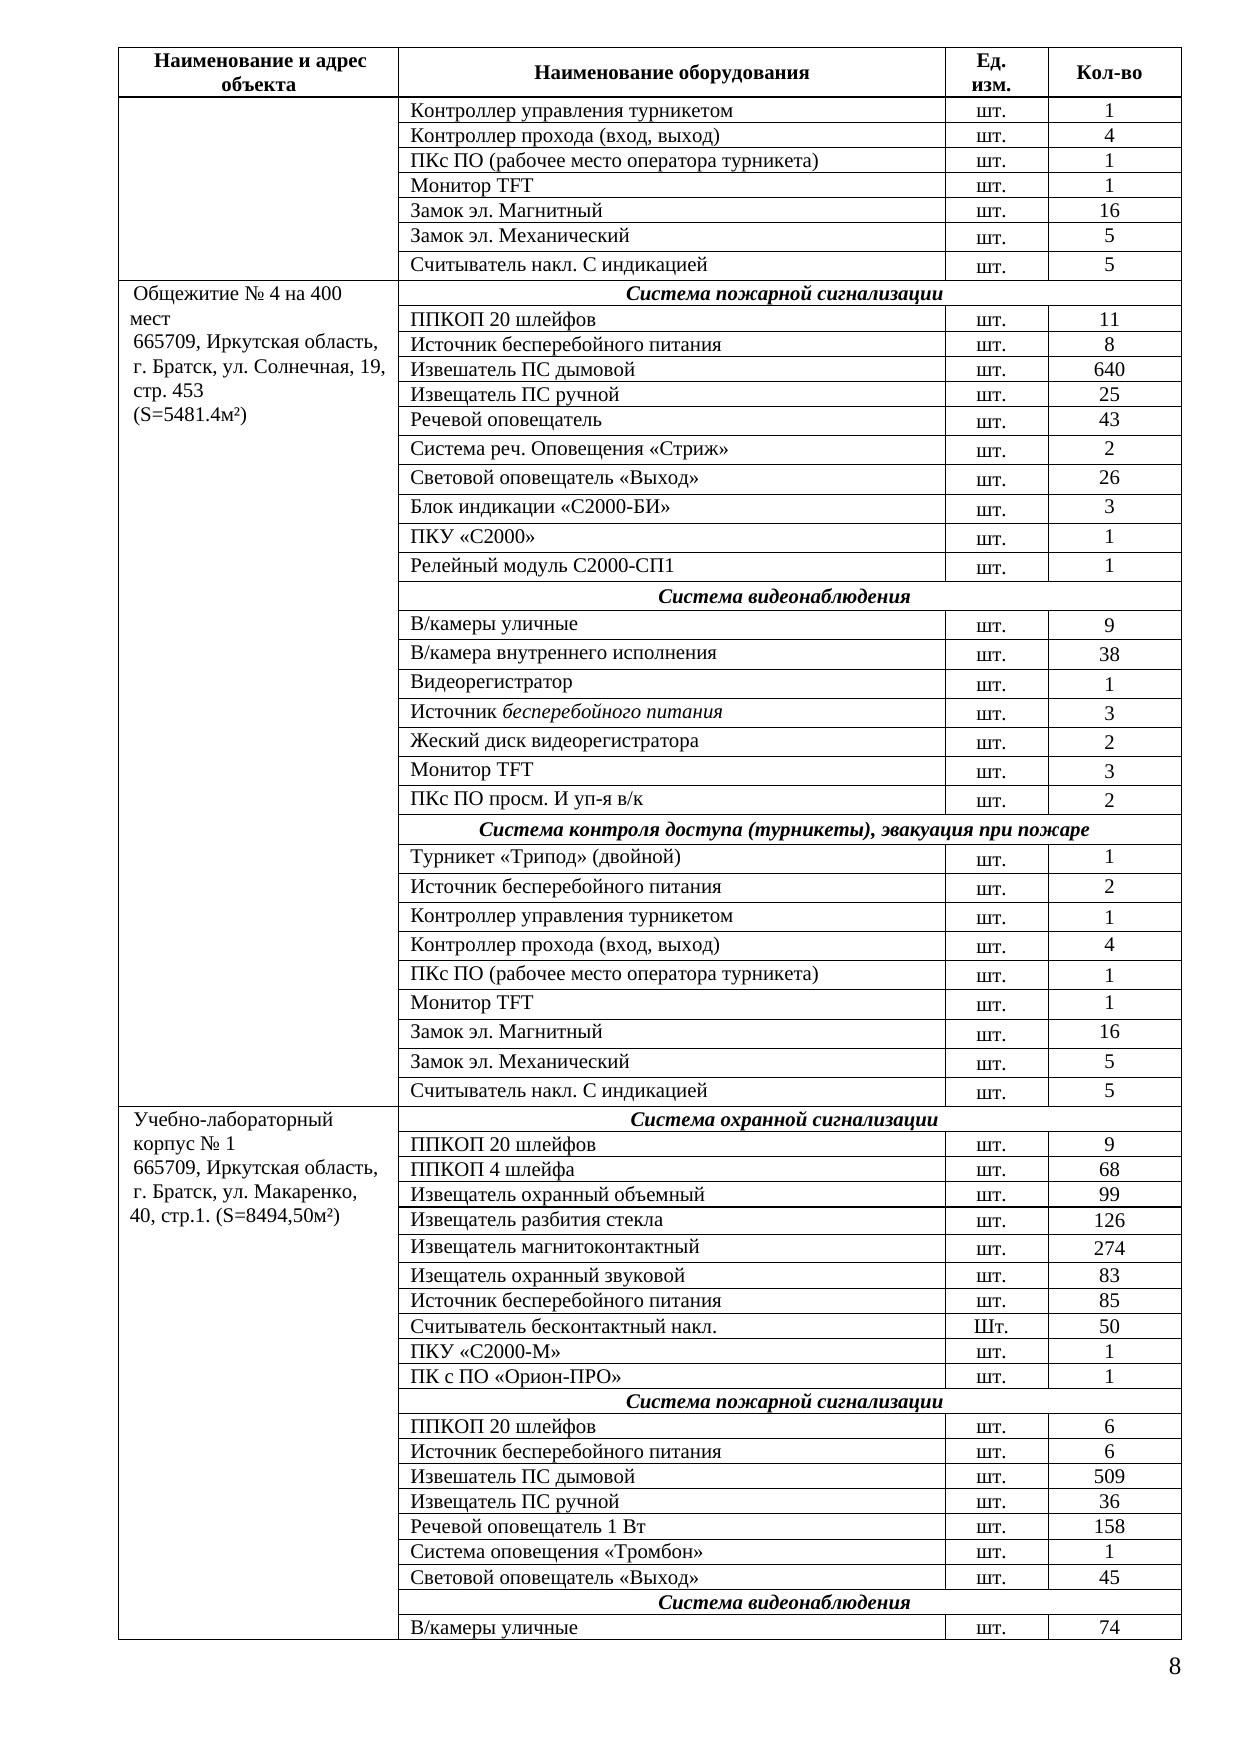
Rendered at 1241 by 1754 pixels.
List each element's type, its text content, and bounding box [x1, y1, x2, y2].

table_cell шт. [946, 524, 1048, 552]
table_cell В/камеры уличные [399, 1615, 945, 1639]
table_cell 8 [1049, 332, 1181, 356]
table_cell ПКУ «С2000» [399, 524, 945, 552]
table_cell 68 [1049, 1157, 1181, 1181]
table_cell шт. [946, 1182, 1048, 1206]
table_cell Извещатель ПС ручной [399, 1489, 945, 1513]
table_cell Извешатель ПС дымовой [399, 1464, 945, 1488]
table_cell 9 [1049, 611, 1181, 639]
table_header Кол-во [1049, 48, 1181, 96]
table_cell шт. [946, 495, 1048, 523]
table_cell Замок эл. Магнитный [399, 198, 945, 222]
table_cell 1 [1049, 903, 1181, 931]
table_cell шт. [946, 1540, 1048, 1563]
table_cell Световой оповещатель «Выход» [399, 465, 945, 493]
table_cell 1 [1049, 990, 1181, 1018]
table_cell 1 [1049, 1364, 1181, 1388]
table_cell 45 [1049, 1565, 1181, 1589]
table_cell шт. [946, 640, 1048, 668]
table_cell шт. [946, 98, 1048, 122]
table_cell 1 [1049, 148, 1181, 172]
table_cell 5 [1049, 1049, 1181, 1077]
table_cell 1 [1049, 845, 1181, 873]
table_cell шт. [946, 990, 1048, 1018]
table_cell Система пожарной сигнализации [399, 1389, 1181, 1413]
table_cell Система видеонаблюдения [399, 582, 1181, 610]
table_cell шт. [946, 1339, 1048, 1363]
table_cell Извешатель ПС дымовой [399, 357, 945, 381]
table_cell шт. [946, 1078, 1048, 1106]
table_cell В/камеры уличные [399, 611, 945, 639]
table_cell 509 [1049, 1464, 1181, 1488]
table_cell 36 [1049, 1489, 1181, 1513]
table_cell шт. [946, 903, 1048, 931]
table_cell 25 [1049, 382, 1181, 406]
table_cell шт. [946, 757, 1048, 785]
table_header Наименование оборудования [399, 48, 945, 96]
table_cell шт. [946, 1289, 1048, 1312]
table_cell 1 [1049, 524, 1181, 552]
table_cell 5 [1049, 1078, 1181, 1106]
table_cell Система оповещения «Тромбон» [399, 1540, 945, 1563]
table_cell шт. [946, 1020, 1048, 1048]
table_cell Контроллер управления турникетом [399, 98, 945, 122]
table_cell Изещатель охранный звуковой [399, 1263, 945, 1287]
table_cell 5 [1049, 252, 1181, 280]
table_cell Система контроля доступа (турникеты), эвакуация при пожаре [399, 815, 1181, 843]
table_cell Общежитие № 4 на 400 мест 665709, Иркутская область, г. Братск, ул. Солнечная, 19, стр. 453 (S=5481.4м²) [119, 281, 398, 1106]
table_cell 158 [1049, 1514, 1181, 1538]
table_cell шт. [946, 1464, 1048, 1488]
table_cell В/камера внутреннего исполнения [399, 640, 945, 668]
table_header Наименование и адрес объекта [119, 48, 398, 96]
table_cell 38 [1049, 640, 1181, 668]
table_cell ПКс ПО просм. И уп-я в/к [399, 786, 945, 814]
table_cell Речевой оповещатель [399, 407, 945, 435]
table_cell шт. [946, 223, 1048, 251]
table_cell 43 [1049, 407, 1181, 435]
table_cell шт. [946, 1514, 1048, 1538]
table_cell Система видеонаблюдения [399, 1590, 1181, 1614]
table_cell Контроллер прохода (вход, выход) [399, 123, 945, 147]
table_cell шт. [946, 874, 1048, 902]
table_cell шт. [946, 670, 1048, 698]
table_cell 9 [1049, 1132, 1181, 1156]
table_cell Контроллер управления турникетом [399, 903, 945, 931]
table_cell Извещатель охранный объемный [399, 1182, 945, 1206]
table_cell ППКОП 4 шлейфа [399, 1157, 945, 1181]
table_cell шт. [946, 1439, 1048, 1463]
table_cell 11 [1049, 306, 1181, 331]
table_cell шт. [946, 611, 1048, 639]
table_cell шт. [946, 1364, 1048, 1388]
table_cell шт. [946, 198, 1048, 222]
table_cell шт. [946, 961, 1048, 989]
table_cell Релейный модуль С2000-СП1 [399, 553, 945, 581]
table_cell шт. [946, 932, 1048, 960]
table_cell 4 [1049, 123, 1181, 147]
table_cell Источник бесперебойного питания [399, 332, 945, 356]
table_cell Замок эл. Магнитный [399, 1020, 945, 1048]
table_cell Монитор TFT [399, 990, 945, 1018]
table_cell Контроллер прохода (вход, выход) [399, 932, 945, 960]
table_cell шт. [946, 1049, 1048, 1077]
table_cell шт. [946, 553, 1048, 581]
table_cell шт. [946, 465, 1048, 493]
table_cell шт. [946, 1132, 1048, 1156]
table_cell Шт. [946, 1314, 1048, 1338]
table_cell Речевой оповещатель 1 Вт [399, 1514, 945, 1538]
table_cell 2 [1049, 874, 1181, 902]
table_cell 3 [1049, 757, 1181, 785]
table_cell ППКОП 20 шлейфов [399, 1132, 945, 1156]
table_cell Источник бесперебойного питания [399, 874, 945, 902]
table_cell шт. [946, 728, 1048, 756]
table_cell 1 [1049, 670, 1181, 698]
table_cell 1 [1049, 1339, 1181, 1363]
table_cell Монитор TFT [399, 757, 945, 785]
table_cell шт. [946, 436, 1048, 464]
table_cell 2 [1049, 786, 1181, 814]
table_cell 16 [1049, 198, 1181, 222]
table_cell шт. [946, 407, 1048, 435]
table_cell 640 [1049, 357, 1181, 381]
table_cell 99 [1049, 1182, 1181, 1206]
table_cell 1 [1049, 961, 1181, 989]
table_cell ПК с ПО «Орион-ПРО» [399, 1364, 945, 1388]
table_cell Извещатель разбития стекла [399, 1208, 945, 1233]
table_cell 1 [1049, 1540, 1181, 1563]
table_cell 85 [1049, 1289, 1181, 1312]
table_cell шт. [946, 1235, 1048, 1262]
table_cell 16 [1049, 1020, 1181, 1048]
table_cell 3 [1049, 495, 1181, 523]
table_cell ППКОП 20 шлейфов [399, 306, 945, 331]
table_cell Источник бесперебойного питания [399, 1439, 945, 1463]
table_cell Система охранной сигнализации [399, 1107, 1181, 1131]
table_cell шт. [946, 1263, 1048, 1287]
table_cell 6 [1049, 1414, 1181, 1438]
table_cell Световой оповещатель «Выход» [399, 1565, 945, 1589]
table_cell шт. [946, 382, 1048, 406]
table_cell шт. [946, 357, 1048, 381]
table_cell Замок эл. Механический [399, 1049, 945, 1077]
table_cell шт. [946, 1615, 1048, 1639]
table_cell Монитор TFT [399, 173, 945, 197]
table_cell Источник бесперебойного питания [399, 1289, 945, 1312]
table_header Ед. изм. [946, 48, 1048, 96]
table_cell шт. [946, 1565, 1048, 1589]
table_cell Считыватель накл. С индикацией [399, 252, 945, 280]
table_cell Турникет «Трипод» (двойной) [399, 845, 945, 873]
table_cell шт. [946, 1157, 1048, 1181]
table_cell 1 [1049, 98, 1181, 122]
table_cell Считыватель накл. С индикацией [399, 1078, 945, 1106]
table_cell ППКОП 20 шлейфов [399, 1414, 945, 1438]
table_cell ПКс ПО (рабочее место оператора турникета) [399, 148, 945, 172]
table_cell 4 [1049, 932, 1181, 960]
table_cell шт. [946, 845, 1048, 873]
table_cell Система пожарной сигнализации [399, 281, 1181, 305]
table_cell 3 [1049, 699, 1181, 727]
table_cell 83 [1049, 1263, 1181, 1287]
table_cell Жеский диск видеорегистратора [399, 728, 945, 756]
table_cell шт. [946, 1414, 1048, 1438]
table_cell шт. [946, 786, 1048, 814]
table_cell 74 [1049, 1615, 1181, 1639]
table_cell Система реч. Оповещения «Стриж» [399, 436, 945, 464]
table_cell 2 [1049, 436, 1181, 464]
table_cell шт. [946, 332, 1048, 356]
table_cell 5 [1049, 223, 1181, 251]
table_cell ПКс ПО (рабочее место оператора турникета) [399, 961, 945, 989]
table_cell шт. [946, 1208, 1048, 1233]
table_cell Блок индикации «С2000-БИ» [399, 495, 945, 523]
table_cell 126 [1049, 1208, 1181, 1233]
table_cell 1 [1049, 553, 1181, 581]
table_cell шт. [946, 252, 1048, 280]
table_cell шт. [946, 306, 1048, 331]
table_cell 26 [1049, 465, 1181, 493]
table_cell 2 [1049, 728, 1181, 756]
table_cell шт. [946, 699, 1048, 727]
table_cell 274 [1049, 1235, 1181, 1262]
table_cell ПКУ «С2000-М» [399, 1339, 945, 1363]
table_cell Замок эл. Механический [399, 223, 945, 251]
table_cell Учебно-лабораторный корпус № 1 665709, Иркутская область, г. Братск, ул. Макаренко, 40, стр.1. (S=8494,50м²) [119, 1107, 398, 1639]
table_cell Извещатель магнитоконтактный [399, 1235, 945, 1262]
table_cell шт. [946, 173, 1048, 197]
table_cell Считыватель бесконтактный накл. [399, 1314, 945, 1338]
table_cell шт. [946, 1489, 1048, 1513]
table_cell Извещатель ПС ручной [399, 382, 945, 406]
table_cell Видеорегистратор [399, 670, 945, 698]
table_cell шт. [946, 148, 1048, 172]
table_cell Источник бесперебойного питания [399, 699, 945, 727]
table_cell 50 [1049, 1314, 1181, 1338]
table_cell шт. [946, 123, 1048, 147]
table_cell 1 [1049, 173, 1181, 197]
table_cell 6 [1049, 1439, 1181, 1463]
